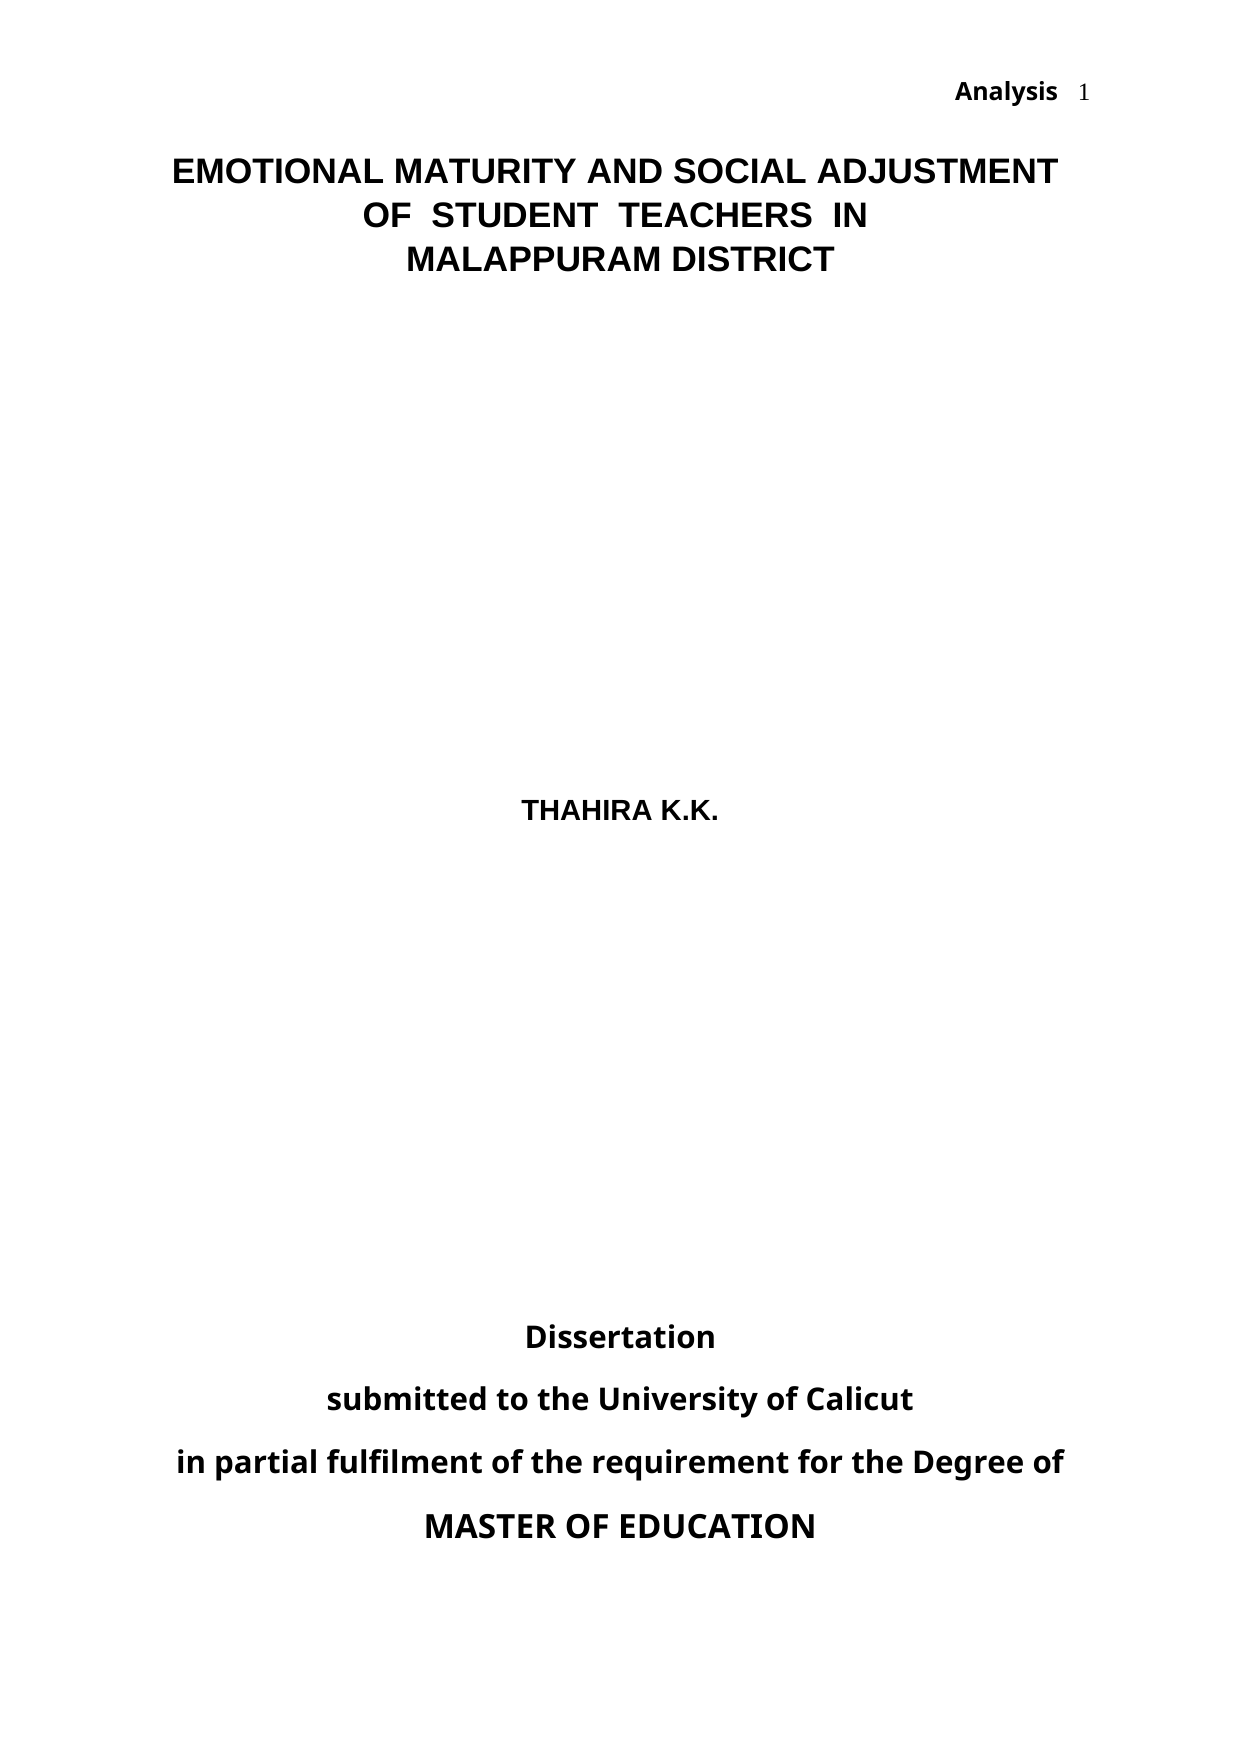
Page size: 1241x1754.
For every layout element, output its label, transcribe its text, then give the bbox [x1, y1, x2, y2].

text MASTER OF EDUCATION [150, 1502, 1090, 1548]
text Dissertation [150, 1315, 1090, 1357]
text EMOTIONAL MATURITY AND SOCIAL ADJUSTMENT OF STUDENT TEACHERS IN MALAPPURAM DISTRICT [75, 150, 1165, 279]
text THAHIRA K.K. [150, 793, 1090, 827]
text submitted to the University of Calicut [150, 1377, 1090, 1420]
text in partial fulfilment of the requirement for the Degree of [150, 1440, 1090, 1482]
